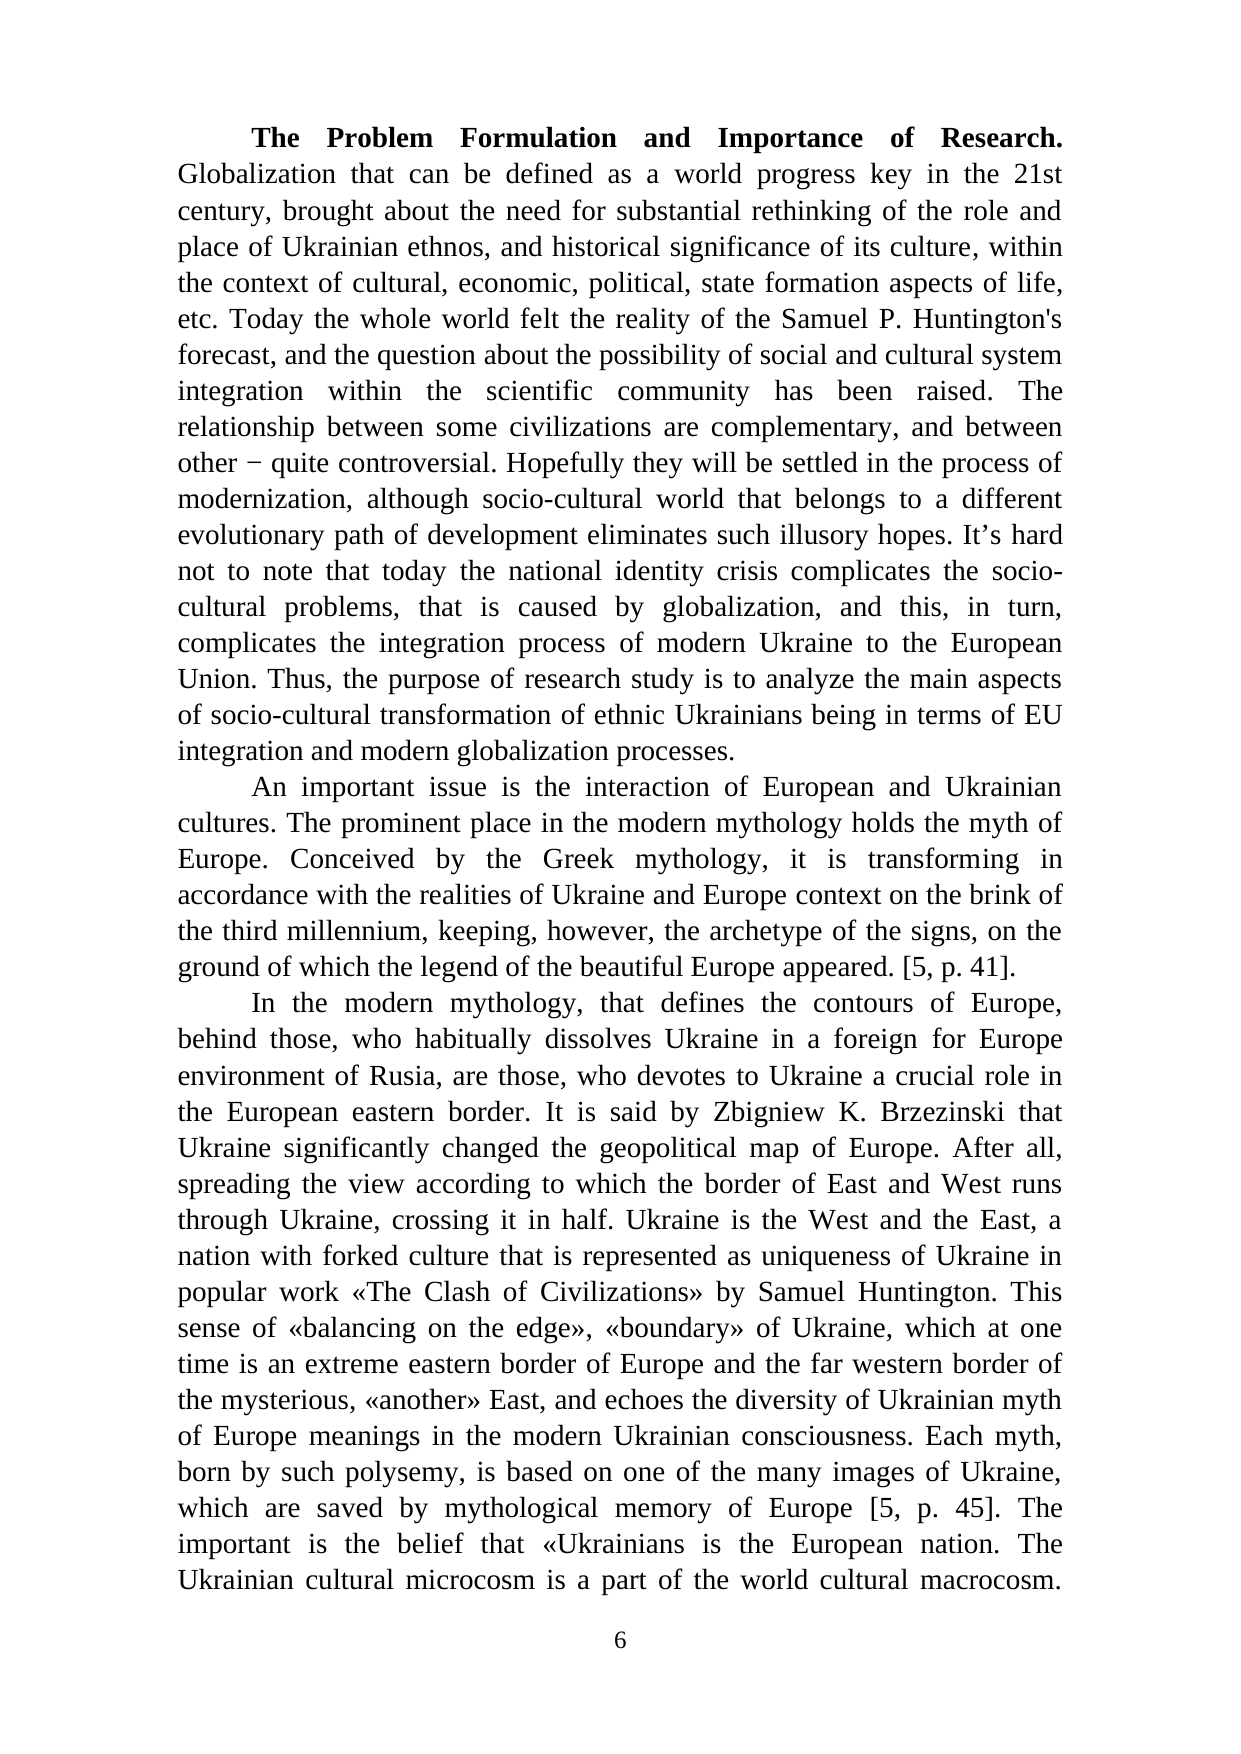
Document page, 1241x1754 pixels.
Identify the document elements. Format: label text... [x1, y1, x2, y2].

text The Problem Formulation and Importance of Research. Globalization that can be defined as a world progress key in the 21st century, brought about the need for substantial rethinking of the role and place of Ukrainian ethnos, and historical significance of its culture, within the context of cultural, economic, political, state formation aspects of life, etc. Today the whole world felt the reality of the Samuel P. Huntington's forecast, and the question about the possibility of social and cultural system integration within the scientific community has been raised. The relationship between some civilizations are complementary, and between other − quite controversial. Hopefully they will be settled in the process of modernization, although socio-cultural world that belongs to a different evolutionary path of development eliminates such illusory hopes. It’s hard not to note that today the national identity crisis complicates the socio-cultural problems, that is caused by globalization, and this, in turn, complicates the integration process of modern Ukraine to the European Union. Thus, the purpose of research study is to analyze the main aspects of socio-cultural transformation of ethnic Ukrainians being in terms of EU integration and modern globalization processes. [177, 118, 1063, 767]
text An important issue is the interaction of European and Ukrainian cultures. The prominent place in the modern mythology holds the myth of Europe. Conceived by the Greek mythology, it is transforming in accordance with the realities of Ukraine and Europe context on the brink of the third millennium, keeping, however, the archetype of the signs, on the ground of which the legend of the beautiful Europe appeared. [5, p. 41]. [177, 767, 1063, 983]
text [177, 983, 1063, 1596]
